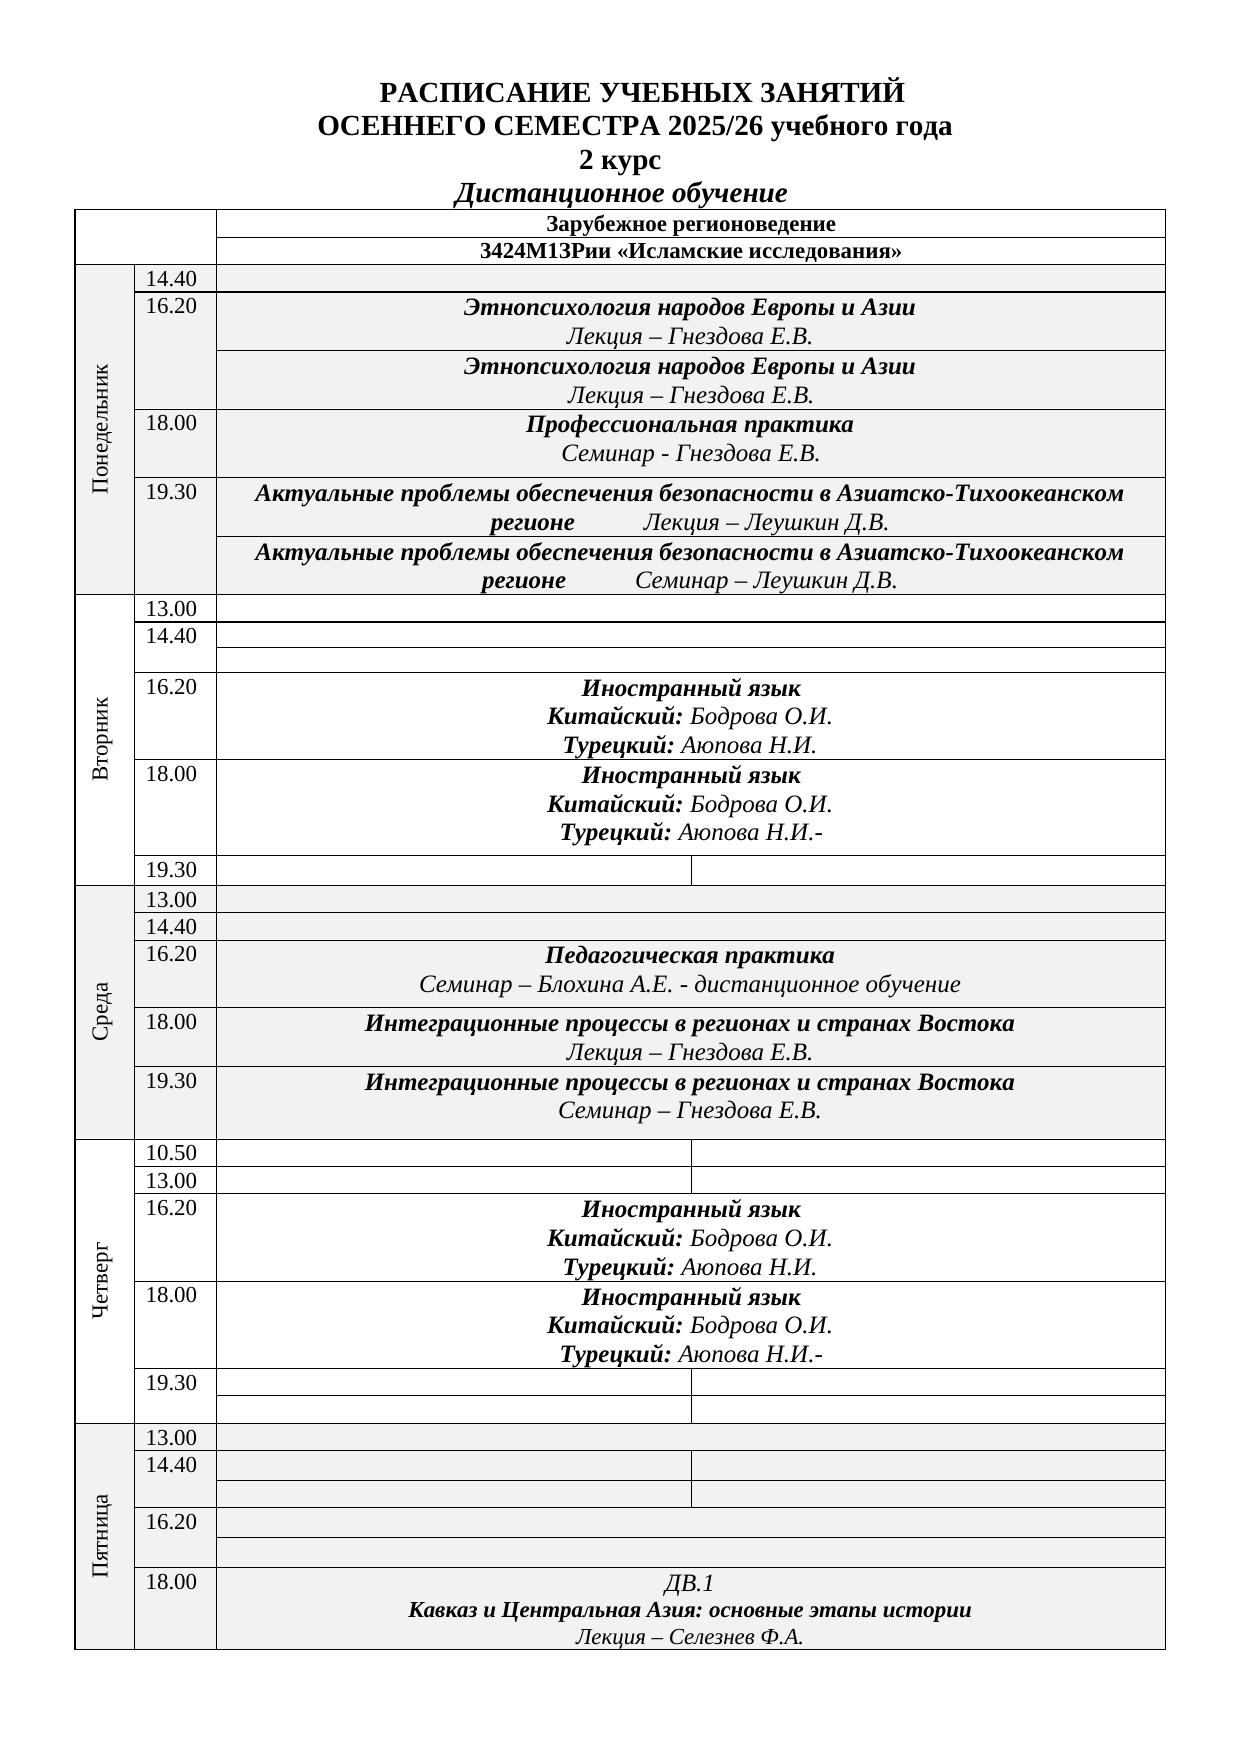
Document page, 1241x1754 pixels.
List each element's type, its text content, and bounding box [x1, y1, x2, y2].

table_cell 14.40 [135, 913, 216, 939]
text ОСЕННЕГО СЕМЕСТРА 2025/26 учебного года [104, 108, 1165, 142]
table_cell Иностранный язык Китайский: Бодрова О.И. Турецкий: Аюпова Н.И.- [217, 1282, 1165, 1368]
table_cell Иностранный язык Китайский: Бодрова О.И. Турецкий: Аюпова Н.И.- [217, 760, 1165, 855]
table_cell Понедельник [76, 265, 134, 594]
table_cell 19.30 [135, 1067, 216, 1138]
table_header Зарубежное регионоведение [217, 210, 1165, 237]
table_cell 10.50 [135, 1140, 216, 1166]
text РАСПИСАНИЕ УЧЕБНЫХ ЗАНЯТИЙ [119, 75, 1165, 108]
table_cell [217, 648, 1165, 672]
table_cell 13.00 [135, 886, 216, 912]
table_cell 16.20 [135, 941, 216, 1007]
table_cell Иностранный язык Китайский: Бодрова О.И. Турецкий: Аюпова Н.И. [217, 1194, 1165, 1281]
table_header [76, 210, 216, 264]
table_cell 14.40 [135, 265, 216, 291]
table_cell Интеграционные процессы в регионах и странах Востока Лекция – Гнездова Е.В. [217, 1008, 1165, 1066]
table_cell [217, 1369, 691, 1395]
table_cell 18.00 [135, 410, 216, 477]
table_cell [217, 1167, 691, 1193]
table_cell 16.20 [135, 1508, 216, 1567]
table_cell [217, 623, 1165, 647]
table_cell ДВ.1 Кавказ и Центральная Азия: основные этапы истории Лекция – Селезнев Ф.А. [217, 1568, 1165, 1649]
table_cell 14.40 [135, 1451, 216, 1507]
table_cell 18.00 [135, 1568, 216, 1649]
table_cell Педагогическая практика Семинар – Блохина А.Е. - дистанционное обучение [217, 941, 1165, 1007]
table_cell 18.00 [135, 760, 216, 855]
text Дистанционное обучение [0, 176, 1165, 209]
table_cell 18.00 [135, 1008, 216, 1066]
table_cell [217, 1481, 691, 1507]
table_cell [217, 1140, 691, 1166]
table_cell 16.20 [135, 293, 216, 408]
table_cell 3424М1ЗРии «Исламские исследования» [217, 238, 1165, 264]
table_cell [217, 1538, 1165, 1567]
table_cell [692, 856, 1165, 885]
table_cell [217, 856, 691, 885]
table_cell 19.30 [135, 856, 216, 885]
table_cell Актуальные проблемы обеспечения безопасности в Азиатско-Тихоокеанском регионе Лекция – Леушкин Д.В. [217, 478, 1165, 536]
table_cell [217, 913, 1165, 939]
table_cell [217, 1508, 1165, 1537]
table_cell [692, 1369, 1165, 1395]
table_cell Профессиональная практика Семинар - Гнездова Е.В. [217, 410, 1165, 477]
table_cell Вторник [76, 595, 134, 885]
table_cell [692, 1481, 1165, 1507]
table_cell 16.20 [135, 673, 216, 759]
table_cell Этнопсихология народов Европы и Азии Лекция – Гнездова Е.В. [217, 293, 1165, 350]
table_cell [217, 886, 1165, 912]
table_cell 16.20 [135, 1194, 216, 1281]
table_cell Этнопсихология народов Европы и Азии Лекция – Гнездова Е.В. [217, 351, 1165, 408]
table_cell Пятница [76, 1424, 134, 1649]
table_cell 18.00 [135, 1282, 216, 1368]
table_cell 14.40 [135, 623, 216, 672]
table_cell [217, 265, 1165, 291]
table_cell [692, 1167, 1165, 1193]
table_cell [217, 1396, 691, 1423]
table_cell 13.00 [135, 1167, 216, 1193]
table_cell [217, 1424, 1165, 1450]
table_cell 19.30 [135, 478, 216, 594]
table_cell [692, 1451, 1165, 1480]
text 2 курс [75, 142, 1165, 176]
table_cell Иностранный язык Китайский: Бодрова О.И. Турецкий: Аюпова Н.И. [217, 673, 1165, 759]
table_cell Актуальные проблемы обеспечения безопасности в Азиатско-Тихоокеанском регионе Семинар – Леушкин Д.В. [217, 537, 1165, 594]
table_cell 13.00 [135, 1424, 216, 1450]
table_cell 19.30 [135, 1369, 216, 1423]
table_cell [692, 1140, 1165, 1166]
table_cell Интеграционные процессы в регионах и странах Востока Семинар – Гнездова Е.В. [217, 1067, 1165, 1138]
table_cell [692, 1396, 1165, 1423]
table_cell 13.00 [135, 595, 216, 621]
table_cell [217, 1451, 691, 1480]
table_cell Среда [76, 886, 134, 1138]
table_cell Четверг [76, 1140, 134, 1423]
table_cell [217, 595, 1165, 621]
